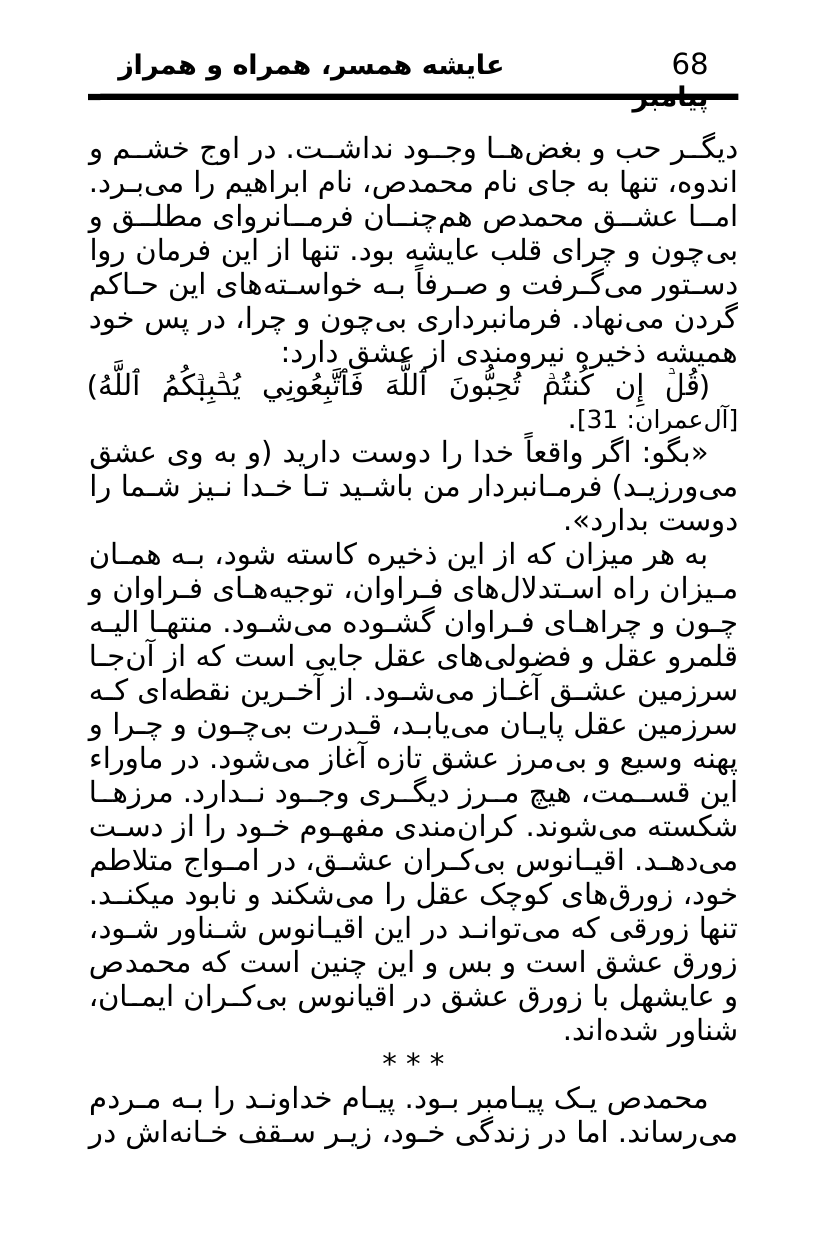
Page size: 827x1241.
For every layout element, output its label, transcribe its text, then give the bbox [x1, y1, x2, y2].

text به هر میزان که از این ذخیره کاسته شود، به همان میزان راه استدلال‌های فراوان، توجیه‌های فراوان و چون و چراهای فراوان گشوده می‌شود. منتها الیه قلمرو عقل و فضولی‌های عقل جایی است که از آن‌جا سرزمین عشق آغاز می‌شود. از آخرین نقطه‌ای که سرزمین عقل پایان می‌یابد، قدرت بی‌چون و چرا و پهنه وسیع و بی‌مرز عشق تازه آغاز می‌شود. در ماوراء این قسمت، هیچ مرز دیگری وجود ندارد. مرزها شکسته می‌شوند. کران‌مندی مفهوم خود را از دست می‌دهد. اقیانوس بی‌کران عشق، در امواج متلاطم خود، زورق‌های کوچک عقل را می‌شکند و نابود میکند. تنها زورقی که می‌تواند در این اقیانوس شناور شود، زورق عشق است و بس و این چنین است که محمدص و عایشهل با زورق عشق در اقیانوس بی‌کران ایمان، شناور شده‌اند. [89, 538, 738, 1047]
text «بگو: اگر واقعاً خدا را دوست دارید (و به وی عشق می‌ورزید) فرمانبردار من باشید تا خدا نیز شما را دوست بدارد». [89, 436, 738, 538]
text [89, 1081, 738, 1149]
text ﴿قُلۡ إِن كُنتُمۡ تُحِبُّونَ ٱللَّهَ فَٱتَّبِعُونِي يُحۡبِبۡكُمُ ٱللَّهُ﴾ [آل‌عمران: 31]. [89, 369, 738, 436]
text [89, 132, 738, 369]
text * * * [89, 1047, 738, 1081]
